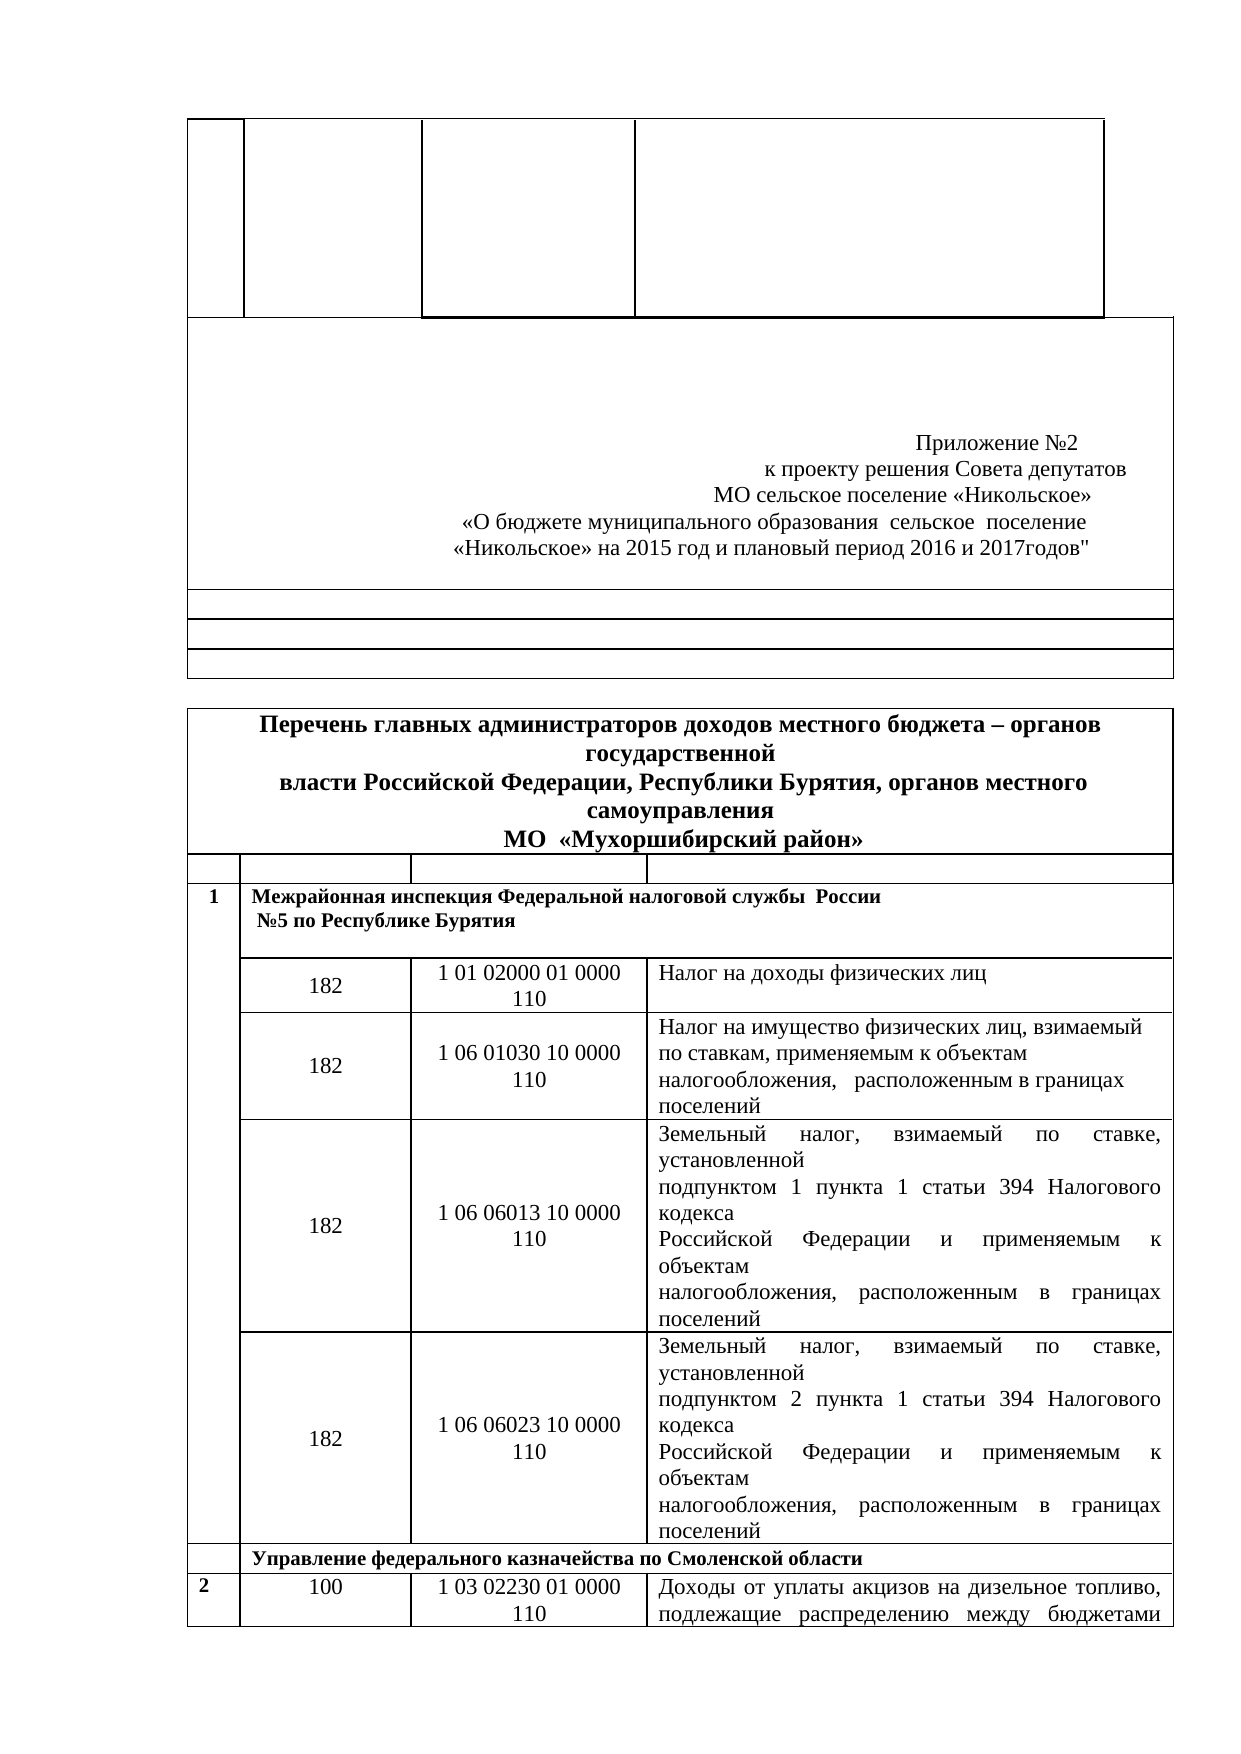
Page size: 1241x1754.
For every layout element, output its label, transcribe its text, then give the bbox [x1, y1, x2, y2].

table_cell 1 01 02000 01 0000 110 [412, 959, 646, 1012]
table_cell [648, 855, 1172, 883]
table_cell 182 [241, 1013, 410, 1118]
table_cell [412, 1574, 646, 1626]
table_cell [188, 1544, 239, 1572]
table_cell Налог на доходы физических лиц [648, 957, 1173, 1012]
table_cell 182 [241, 959, 410, 1012]
table_cell 182 [241, 1120, 410, 1331]
table_cell 182 [241, 1333, 410, 1543]
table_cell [648, 1573, 1173, 1626]
table_cell [188, 855, 239, 883]
table_cell 1 06 01030 10 0000 110 [412, 1013, 646, 1118]
table_cell [241, 855, 410, 883]
table_cell Приложение №2 к проекту решения Совета депутатов МО сельское поселение «Никольское» «О бюджете муниципального образования сельское поселение «Никольское» на 2015 год и плановый период 2016 и 2017годов" [188, 318, 1173, 589]
table_cell [188, 620, 1173, 648]
table_cell [188, 590, 1173, 618]
table_cell Налог на имущество физических лиц, взимаемый по ставкам, применяемым к объектам налогообложения, расположенным в границах поселений [648, 1012, 1173, 1118]
table_cell Межрайонная инспекция Федеральной налоговой службы России №5 по Республике Бурятия [241, 884, 1173, 957]
table_cell [412, 855, 646, 883]
table_cell [188, 650, 1173, 677]
table_cell Земельный налог, взимаемый по ставке, установленной подпунктом 1 пункта 1 статьи 394 Налогового кодекса Российской Федерации и применяемым к объектам налогообложения, расположенным в границах поселений [648, 1119, 1173, 1331]
table_cell [423, 119, 635, 316]
table_cell [636, 119, 1104, 316]
table_cell [245, 119, 422, 316]
table_cell 1 [188, 884, 239, 1543]
table_cell Управление федерального казначейства по Смоленской области [241, 1543, 1173, 1572]
table_cell 1 06 06023 10 0000 110 [412, 1333, 646, 1543]
table_cell [188, 120, 243, 316]
table_cell 1 06 06013 10 0000 110 [412, 1120, 646, 1331]
table_header Перечень главных администраторов доходов местного бюджета – органов государственной власти Российской Федерации, Республики Бурятия, органов местного самоуправления МО «Мухоршибирский район» [188, 709, 1172, 853]
table_cell Земельный налог, взимаемый по ставке, установленной подпунктом 2 пункта 1 статьи 394 Налогового кодекса Российской Федерации и применяемым к объектам налогообложения, расположенным в границах поселений [648, 1331, 1173, 1543]
table_cell 100 [241, 1574, 410, 1626]
table_cell 2 [188, 1574, 239, 1626]
